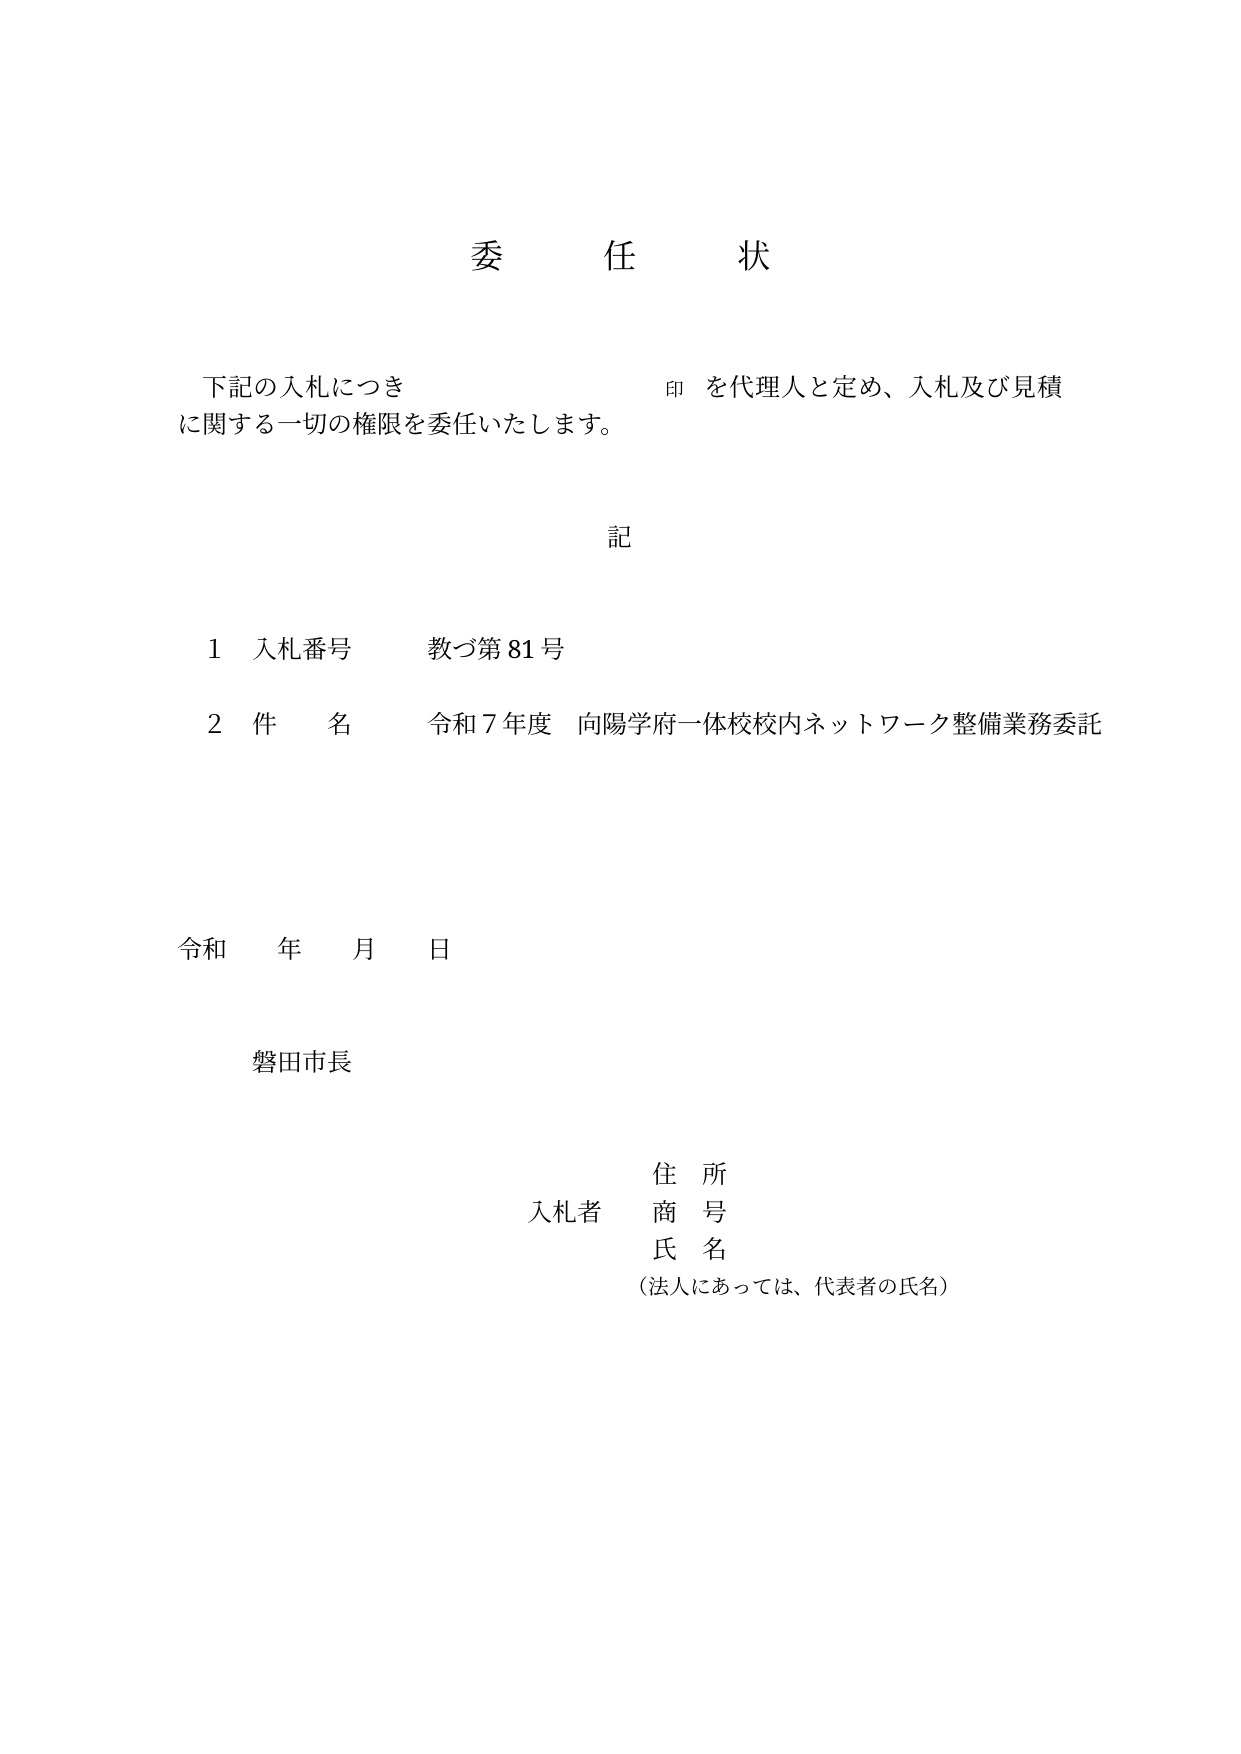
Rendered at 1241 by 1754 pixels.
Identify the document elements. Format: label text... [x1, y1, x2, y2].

text 磐田市長 [177, 1042, 1063, 1079]
text 住 所 [177, 1154, 1063, 1192]
text 下記の入札につき 印 を代理人と定め、入札及び見積に関する一切の権限を委任いたします。 [177, 367, 1063, 442]
text ２ 件 名 令和７年度 向陽学府一体校校内ネットワーク整備業務委託 [177, 704, 1107, 742]
text 入札者 商 号 [177, 1192, 1063, 1229]
text 氏 名 [177, 1229, 1063, 1267]
text １ 入札番号 教づ第81号 [177, 629, 1063, 667]
text 令和 年 月 日 [177, 929, 1063, 967]
text 記 [177, 517, 1063, 554]
text （法人にあっては、代表者の氏名） [177, 1267, 1063, 1304]
text 委 任 状 [177, 217, 1063, 292]
